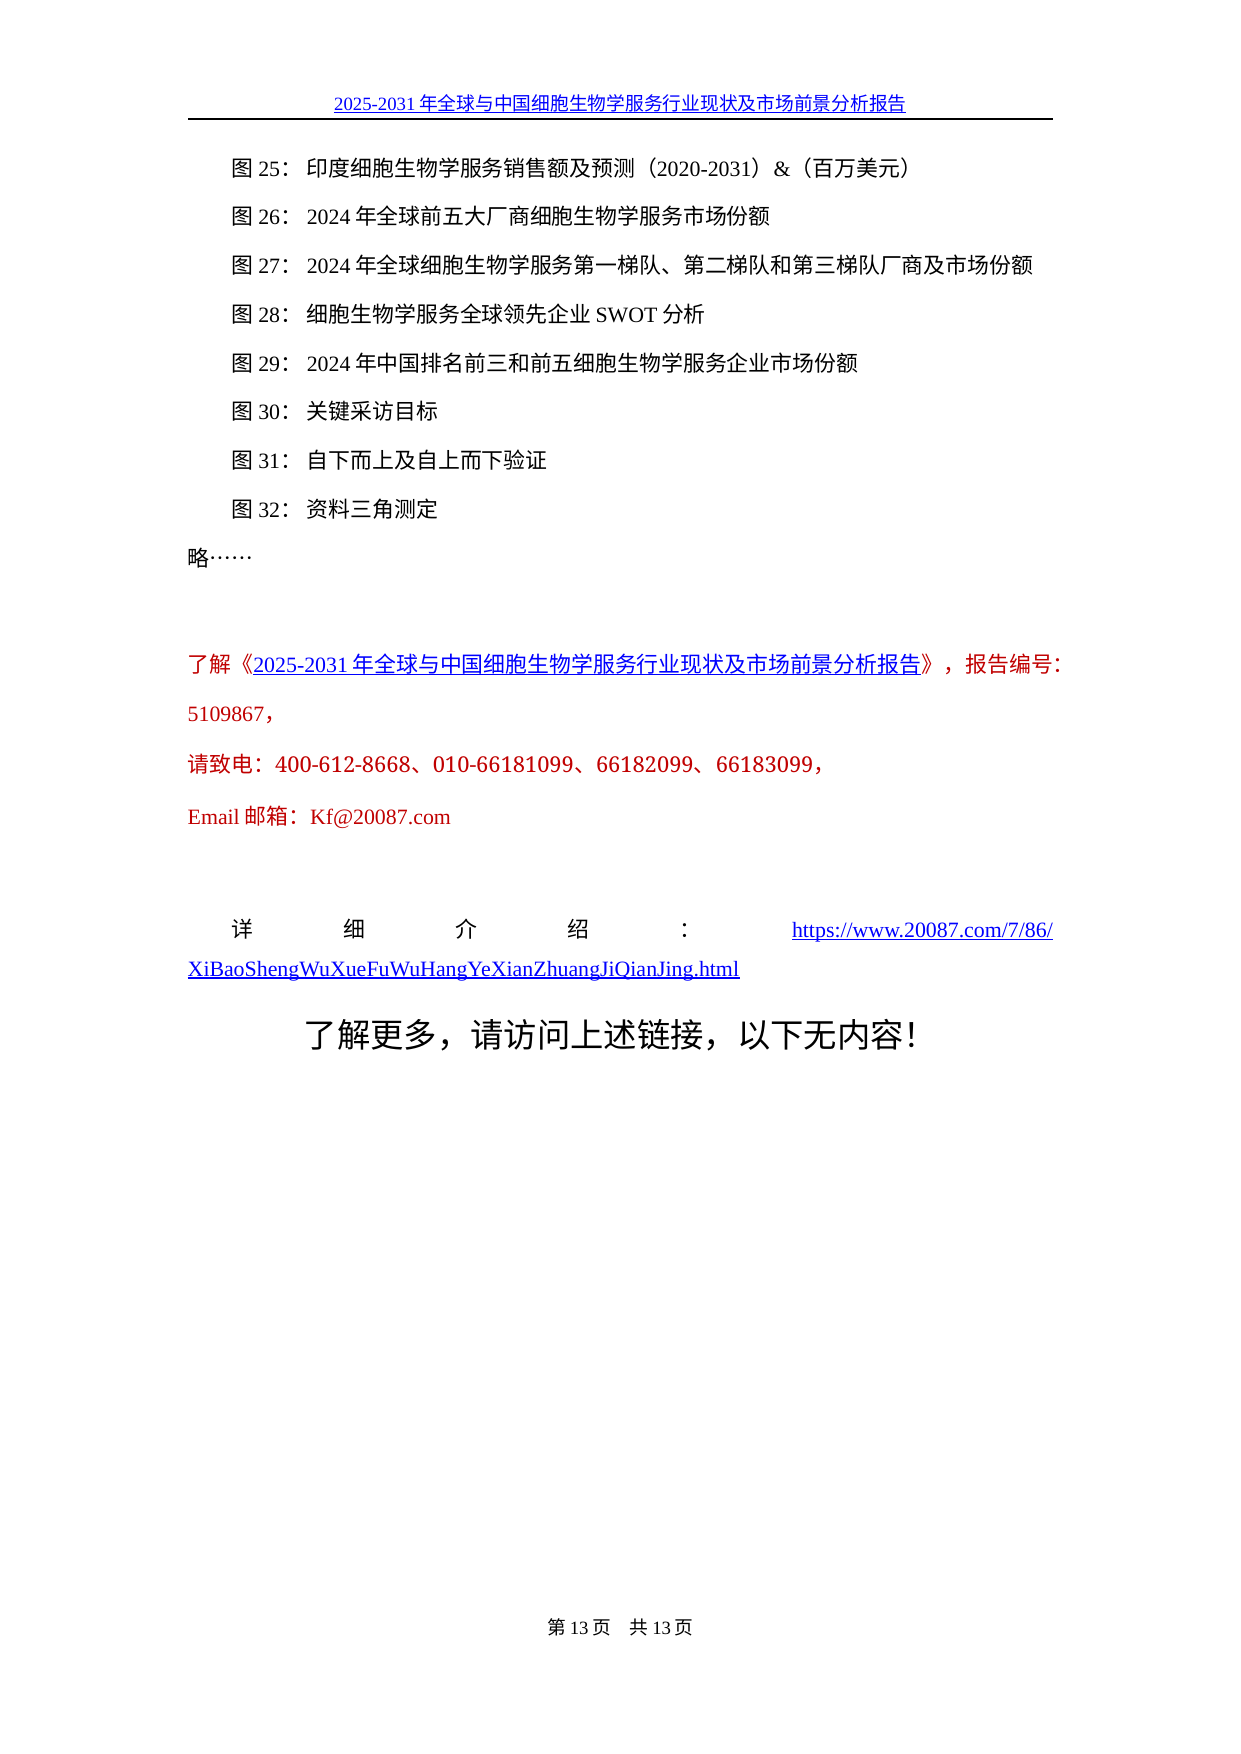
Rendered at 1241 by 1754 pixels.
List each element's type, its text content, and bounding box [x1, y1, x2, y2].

text Email邮箱：Kf@20087.com [187, 798, 1053, 831]
title 了解更多，请访问上述链接，以下无内容！ [187, 1000, 1053, 1065]
text 了解《2025-2031年全球与中国细胞生物学服务行业现状及市场前景分析报告》，报告编号：5109867， [187, 647, 1053, 728]
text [187, 150, 1053, 573]
text 详细介绍：https://www.20087.com/7/86/XiBaoShengWuXueFuWuHangYeXianZhuangJiQianJing.html [187, 911, 1053, 984]
text 请致电：400-612-8668、010-66181099、66182099、66183099， [187, 747, 1053, 779]
